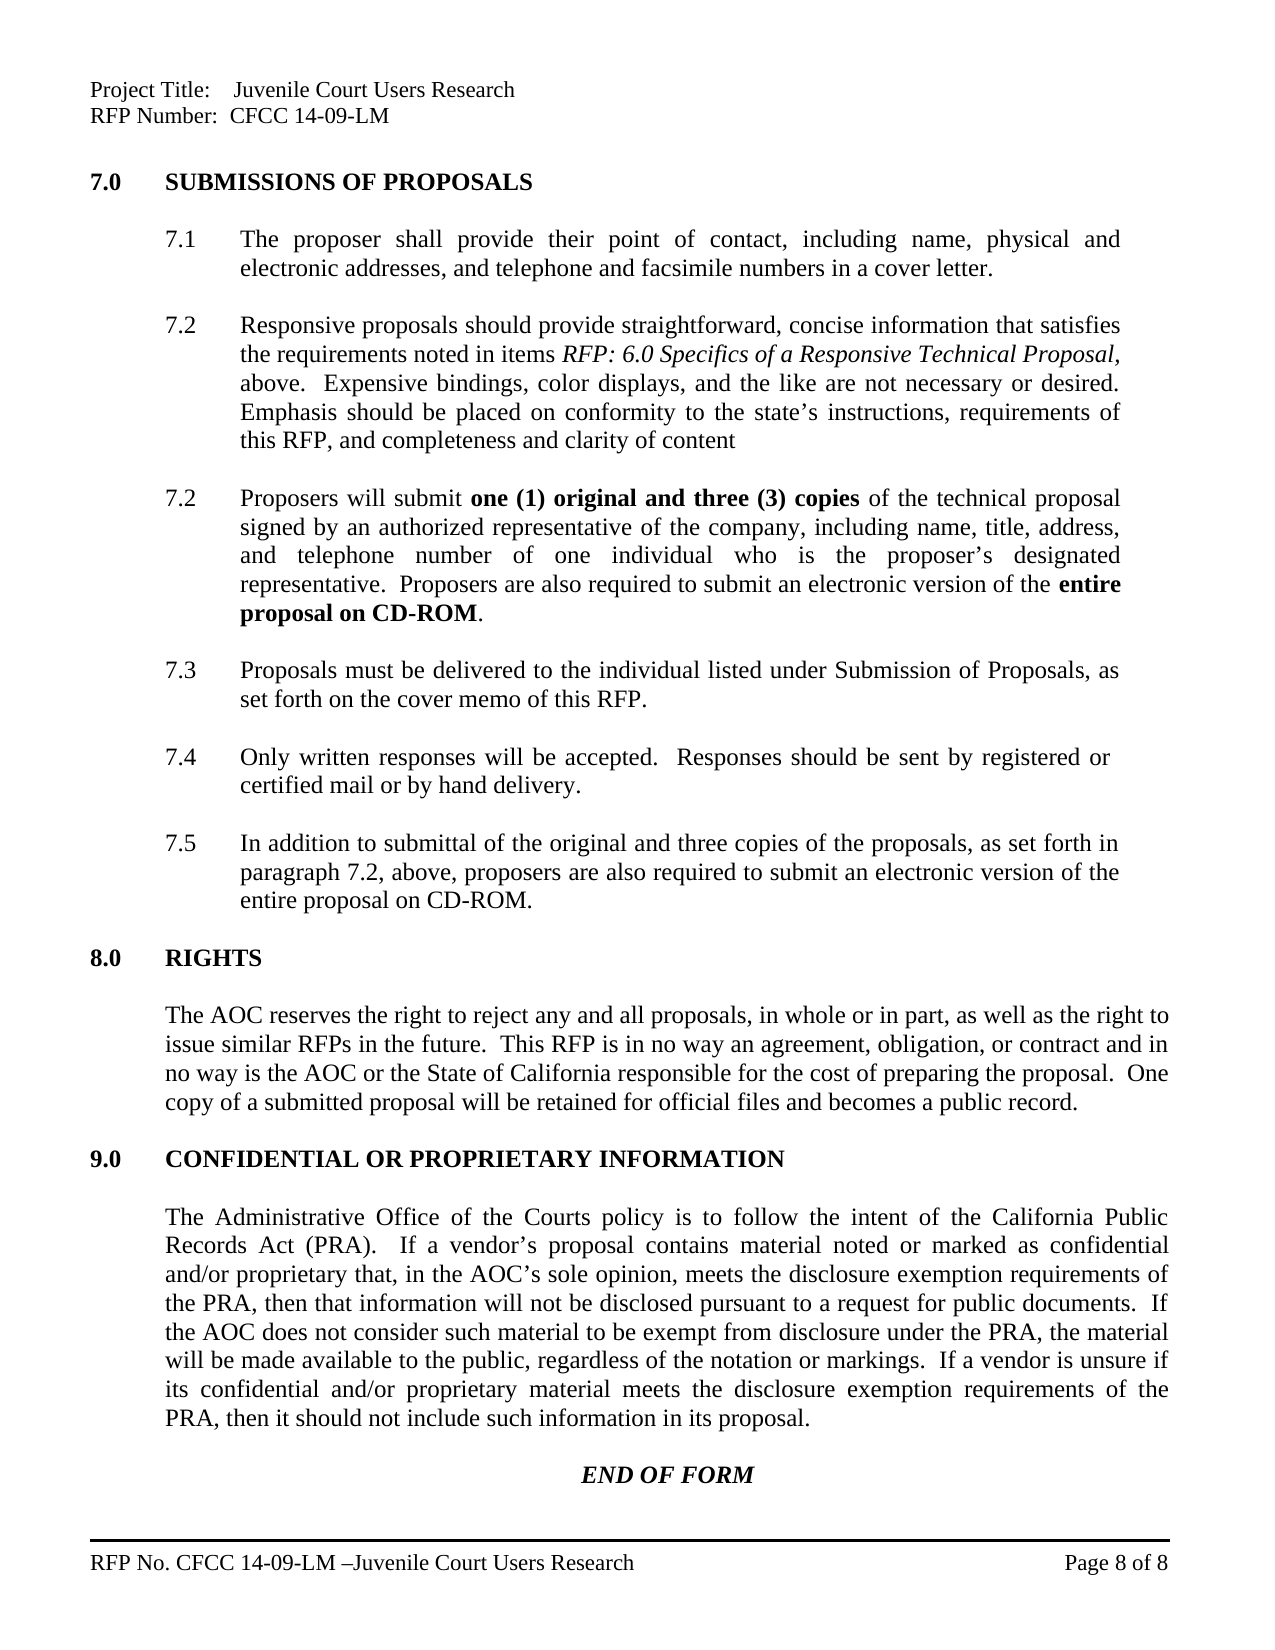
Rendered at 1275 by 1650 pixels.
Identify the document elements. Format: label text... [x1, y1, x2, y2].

text 8.0 RIGHTS [90, 943, 1170, 972]
text 7.3 Proposals must be delivered to the individual listed under Submission of Proposals, as set forth on the cover memo of this RFP. [165, 656, 1121, 713]
text The Administrative Office of the Courts policy is to follow the intent of the California Public Records Act (PRA). If a vendor’s proposal contains material noted or marked as confidential and/or proprietary that, in the AOC’s sole opinion, meets the disclosure exemption requirements of the PRA, then that information will not be disclosed pursuant to a request for public documents. If the AOC does not consider such material to be exempt from disclosure under the PRA, the material will be made available to the public, regardless of the notation or markings. If a vendor is unsure if its confidential and/or proprietary material meets the disclosure exemption requirements of the PRA, then it should not include such information in its proposal. [165, 1202, 1170, 1432]
text END OF FORM [165, 1461, 1170, 1489]
text 7.2 Proposers will submit one (1) original and three (3) copies of the technical proposal signed by an authorized representative of the company, including name, title, address, and telephone number of one individual who is the proposer’s designated representative. Proposers are also required to submit an electronic version of the entire proposal on CD-ROM. [165, 483, 1121, 627]
text 9.0 CONFIDENTIAL OR PROPRIETARY INFORMATION [90, 1144, 1170, 1173]
text 7.4 Only written responses will be accepted. Responses should be sent by registered or certified mail or by hand delivery. [127, 742, 1121, 799]
text 7.0 SUBMISSIONS OF PROPOSALS [90, 167, 1170, 196]
text 7.2 Responsive proposals should provide straightforward, concise information that satisfies the requirements noted in items RFP: 6.0 Specifics of a Responsive Technical Proposal, above. Expensive bindings, color displays, and the like are not necessary or desired. Emphasis should be placed on conformity to the state’s instructions, requirements of this RFP, and completeness and clarity of content [165, 311, 1121, 454]
text 7.1 The proposer shall provide their point of contact, including name, physical and electronic addresses, and telephone and facsimile numbers in a cover letter. [165, 224, 1121, 282]
text 7.5 In addition to submittal of the original and three copies of the proposals, as set forth in paragraph 7.2, above, proposers are also required to submit an electronic version of the entire proposal on CD-ROM. [165, 828, 1121, 914]
text The AOC reserves the right to reject any and all proposals, in whole or in part, as well as the right to issue similar RFPs in the future. This RFP is in no way an agreement, obligation, or contract and in no way is the AOC or the State of California responsible for the cost of preparing the proposal. One copy of a submitted proposal will be retained for official files and becomes a public record. [165, 1001, 1170, 1116]
